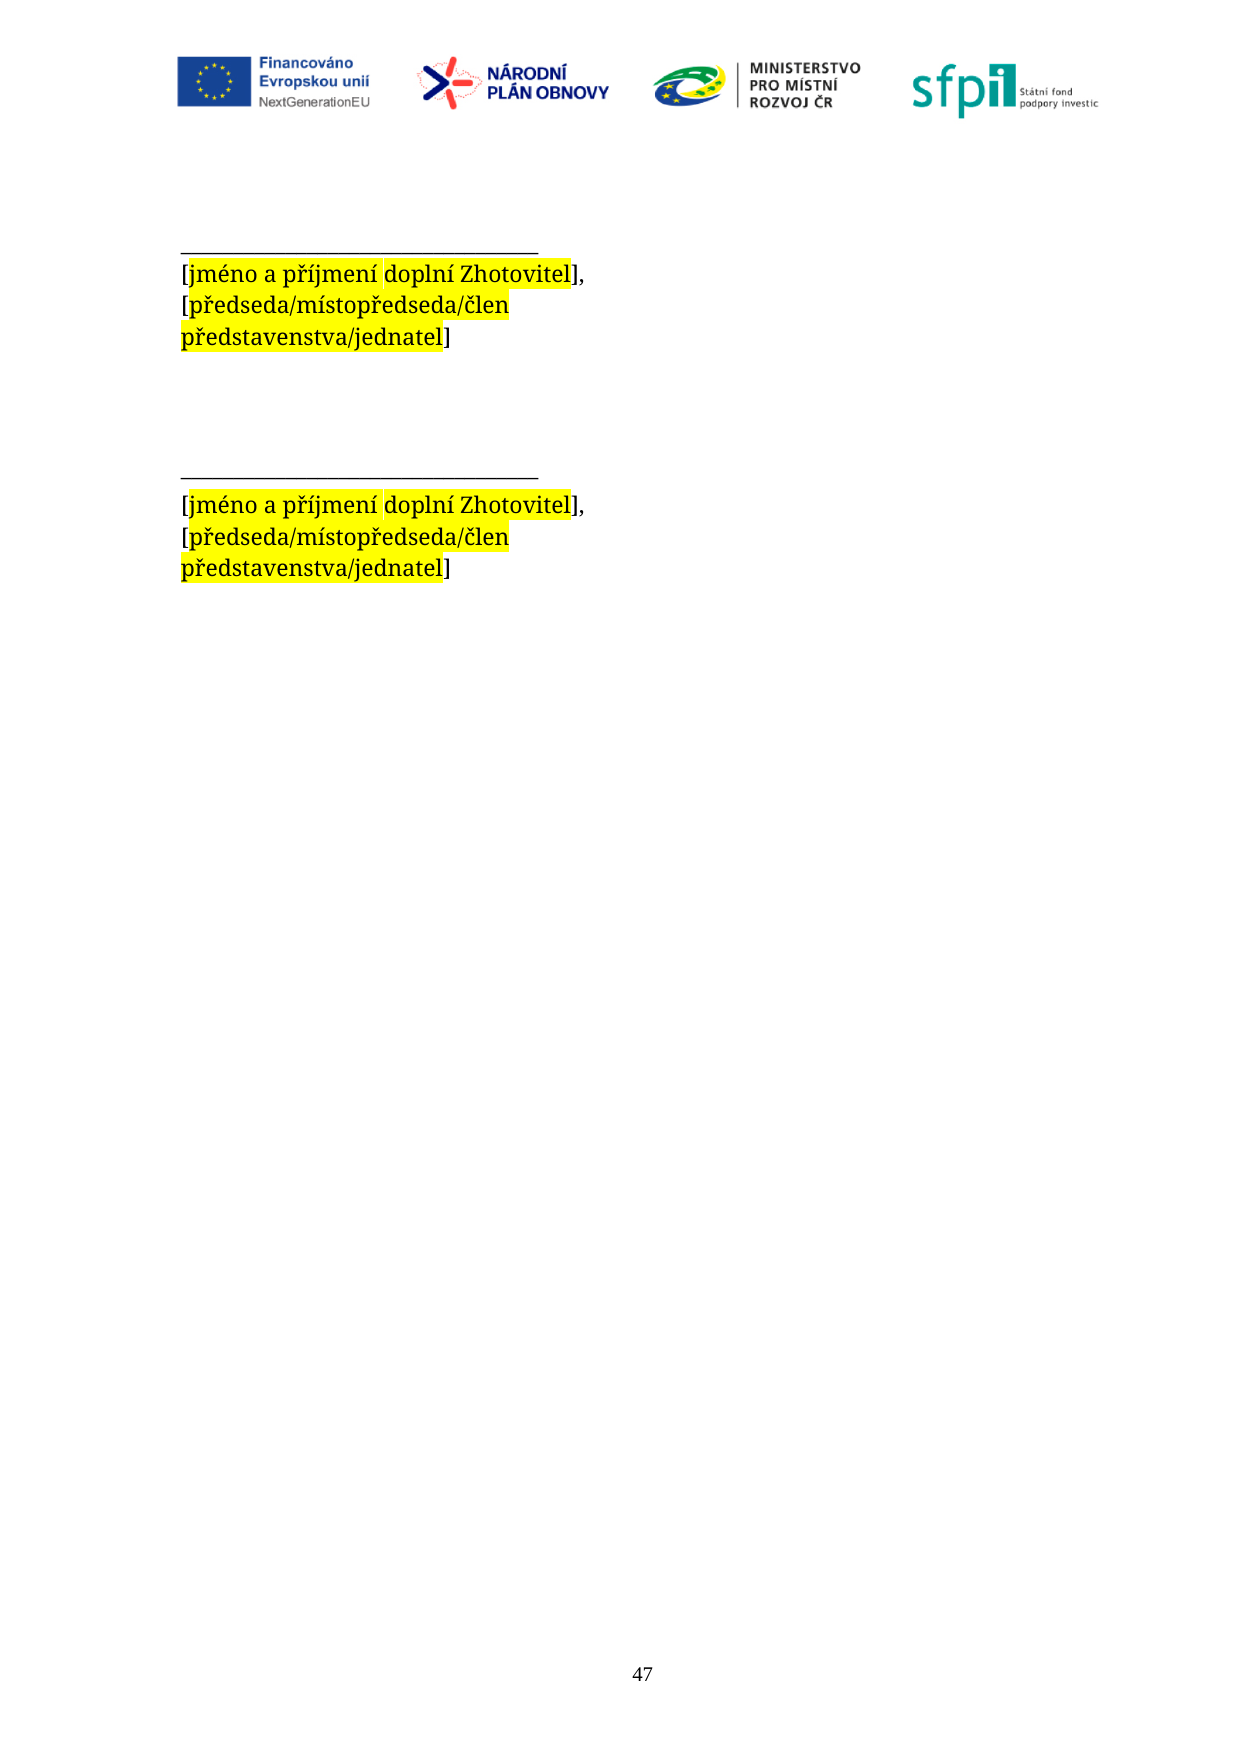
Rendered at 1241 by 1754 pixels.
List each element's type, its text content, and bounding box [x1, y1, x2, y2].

table_cell [jméno a příjmení doplní Zhotovitel], [předseda/místopředseda/člen představenstva/jednatel] [169, 489, 640, 589]
picture [165, 40, 1119, 133]
table_cell __________________________________ [169, 133, 640, 258]
table_cell __________________________________ [169, 358, 640, 489]
table_cell [jméno a příjmení doplní Zhotovitel], [předseda/místopředseda/člen představenstva/jednatel] [169, 258, 640, 358]
